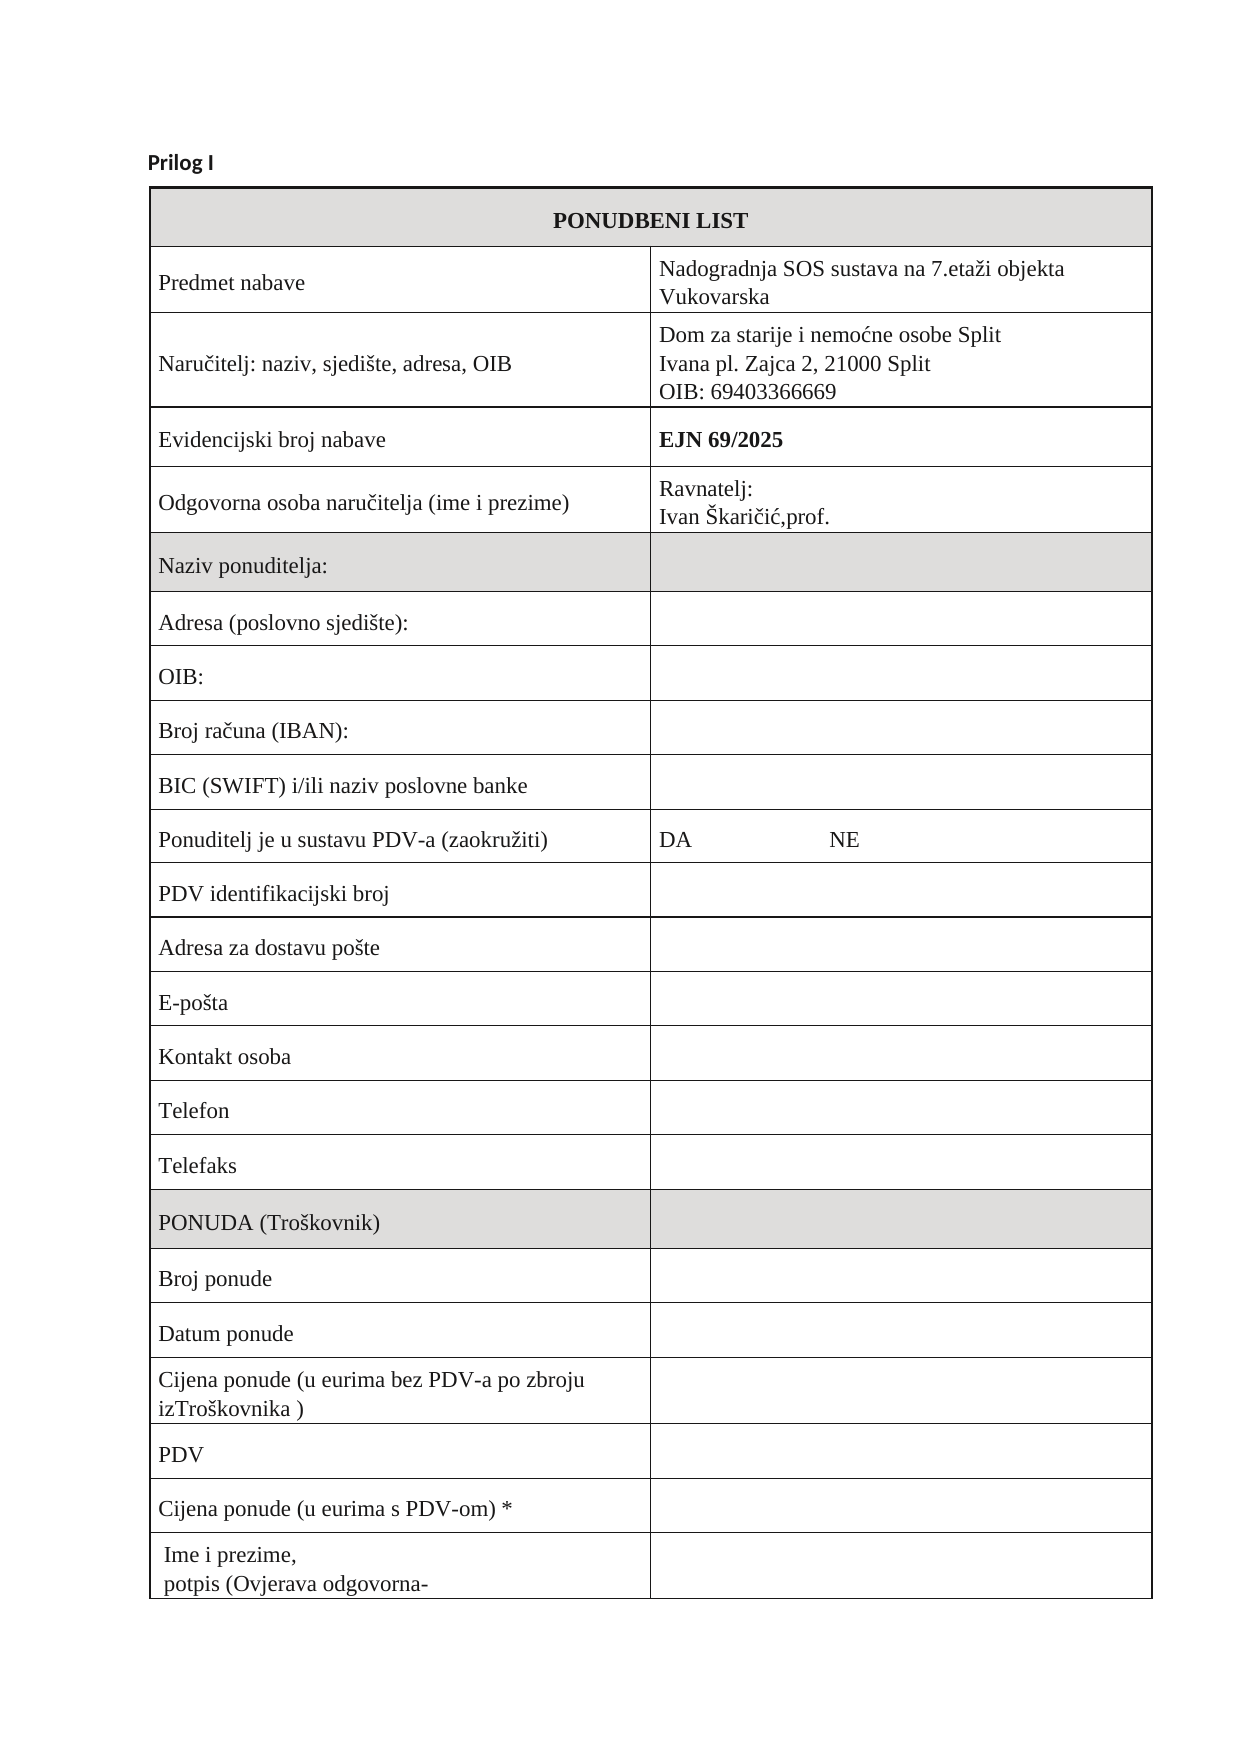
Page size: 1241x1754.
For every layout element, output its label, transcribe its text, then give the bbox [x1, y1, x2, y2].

table_cell [651, 755, 1151, 809]
table_cell Cijena ponude (u eurima s PDV-om) * [151, 1479, 650, 1532]
table_cell Odgovorna osoba naručitelja (ime i prezime) [151, 467, 650, 532]
table_cell OIB: [151, 646, 650, 700]
table_cell PDV [151, 1424, 650, 1477]
table_cell PDV identifikacijski broj [151, 863, 650, 916]
table_cell Naziv ponuditelja: [151, 533, 650, 591]
table_cell [651, 701, 1151, 754]
table_cell EJN 69/2025 [651, 408, 1151, 466]
table_cell [651, 1135, 1151, 1189]
table_cell DA NE [651, 810, 1151, 862]
table_cell [651, 646, 1151, 700]
table_cell Nadogradnja SOS sustava na 7.etaži objekta Vukovarska [651, 247, 1151, 312]
table_cell Datum ponude [151, 1303, 650, 1357]
table_cell E-pošta [151, 972, 650, 1025]
table_cell [651, 1190, 1151, 1248]
text Prilog I [148, 148, 1093, 176]
table_cell [651, 1026, 1151, 1080]
table_cell [651, 972, 1151, 1025]
table_cell [651, 1479, 1151, 1532]
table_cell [151, 1533, 650, 1598]
table_cell BIC (SWIFT) i/ili naziv poslovne banke [151, 755, 650, 809]
table_cell Evidencijski broj nabave [151, 408, 650, 466]
table_cell Telefon [151, 1081, 650, 1134]
table_cell Cijena ponude (u eurima bez PDV-a po zbroju izTroškovnika ) [151, 1358, 650, 1423]
table_cell Adresa (poslovno sjedište): [151, 592, 650, 645]
table_cell Dom za starije i nemoćne osobe Split Ivana pl. Zajca 2, 21000 Split OIB: 69403366669 [651, 313, 1151, 406]
table_cell Naručitelj: naziv, sjedište, adresa, OIB [151, 313, 650, 406]
table_cell Adresa za dostavu pošte [151, 918, 650, 971]
table_cell Telefaks [151, 1135, 650, 1189]
table_cell Kontakt osoba [151, 1026, 650, 1080]
table_cell Broj računa (IBAN): [151, 701, 650, 754]
table_cell [651, 863, 1151, 916]
table_cell [651, 1303, 1151, 1357]
table_cell Ponuditelj je u sustavu PDV-a (zaokružiti) [151, 810, 650, 862]
table_cell [651, 592, 1151, 645]
table_cell [651, 1358, 1151, 1423]
table_cell [651, 1533, 1151, 1598]
table_cell PONUDA (Troškovnik) [151, 1190, 650, 1248]
table_cell [651, 1249, 1151, 1302]
table_cell [651, 1081, 1151, 1134]
table_cell [651, 918, 1151, 971]
table_cell Broj ponude [151, 1249, 650, 1302]
table_cell Ravnatelj: Ivan Škaričić,prof. [651, 467, 1151, 532]
table_cell [651, 533, 1151, 591]
table_cell [651, 1424, 1151, 1477]
table_cell Predmet nabave [151, 247, 650, 312]
table_header PONUDBENI LIST [151, 189, 1151, 246]
